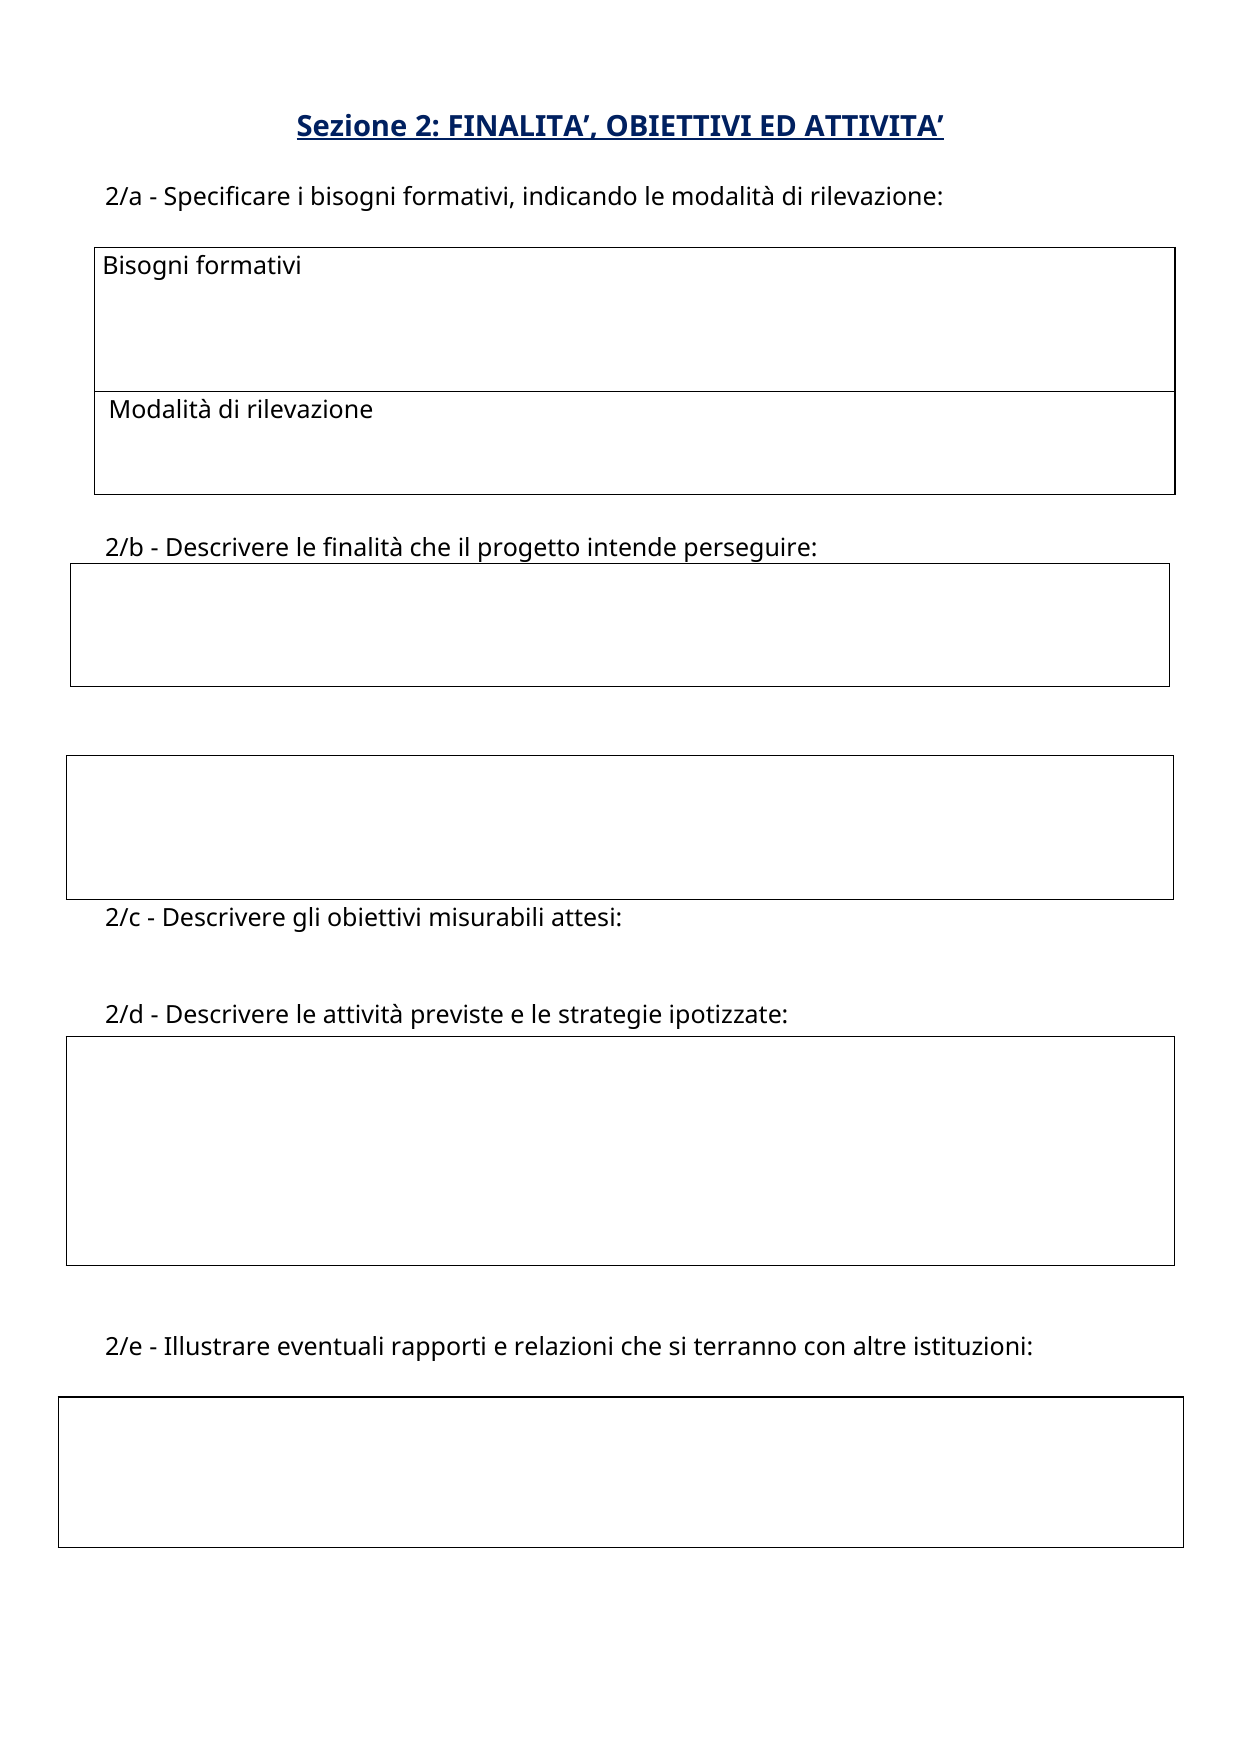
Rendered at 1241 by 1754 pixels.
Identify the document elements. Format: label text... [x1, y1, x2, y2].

text 2/d - Descrivere le attività previste e le strategie ipotizzate: [105, 997, 1135, 1031]
table_header [59, 1398, 1183, 1547]
text 2/a - Specificare i bisogni formativi, indicando le modalità di rilevazione: [105, 179, 1135, 213]
table_cell Modalità di rilevazione [95, 392, 1174, 494]
table_header [67, 756, 1173, 899]
text 2/b - Descrivere le finalità che il progetto intende perseguire: [105, 529, 1135, 563]
table_header [67, 1037, 1174, 1264]
text Sezione 2: FINALITA’, OBIETTIVI ED ATTIVITA’ [105, 105, 1135, 144]
table_header [71, 564, 1169, 686]
text 2/e - Illustrare eventuali rapporti e relazioni che si terranno con altre istituzioni: [105, 1328, 1135, 1362]
text 2/c - Descrivere gli obiettivi misurabili attesi: [105, 900, 1135, 934]
table_header Bisogni formativi [95, 248, 1174, 391]
